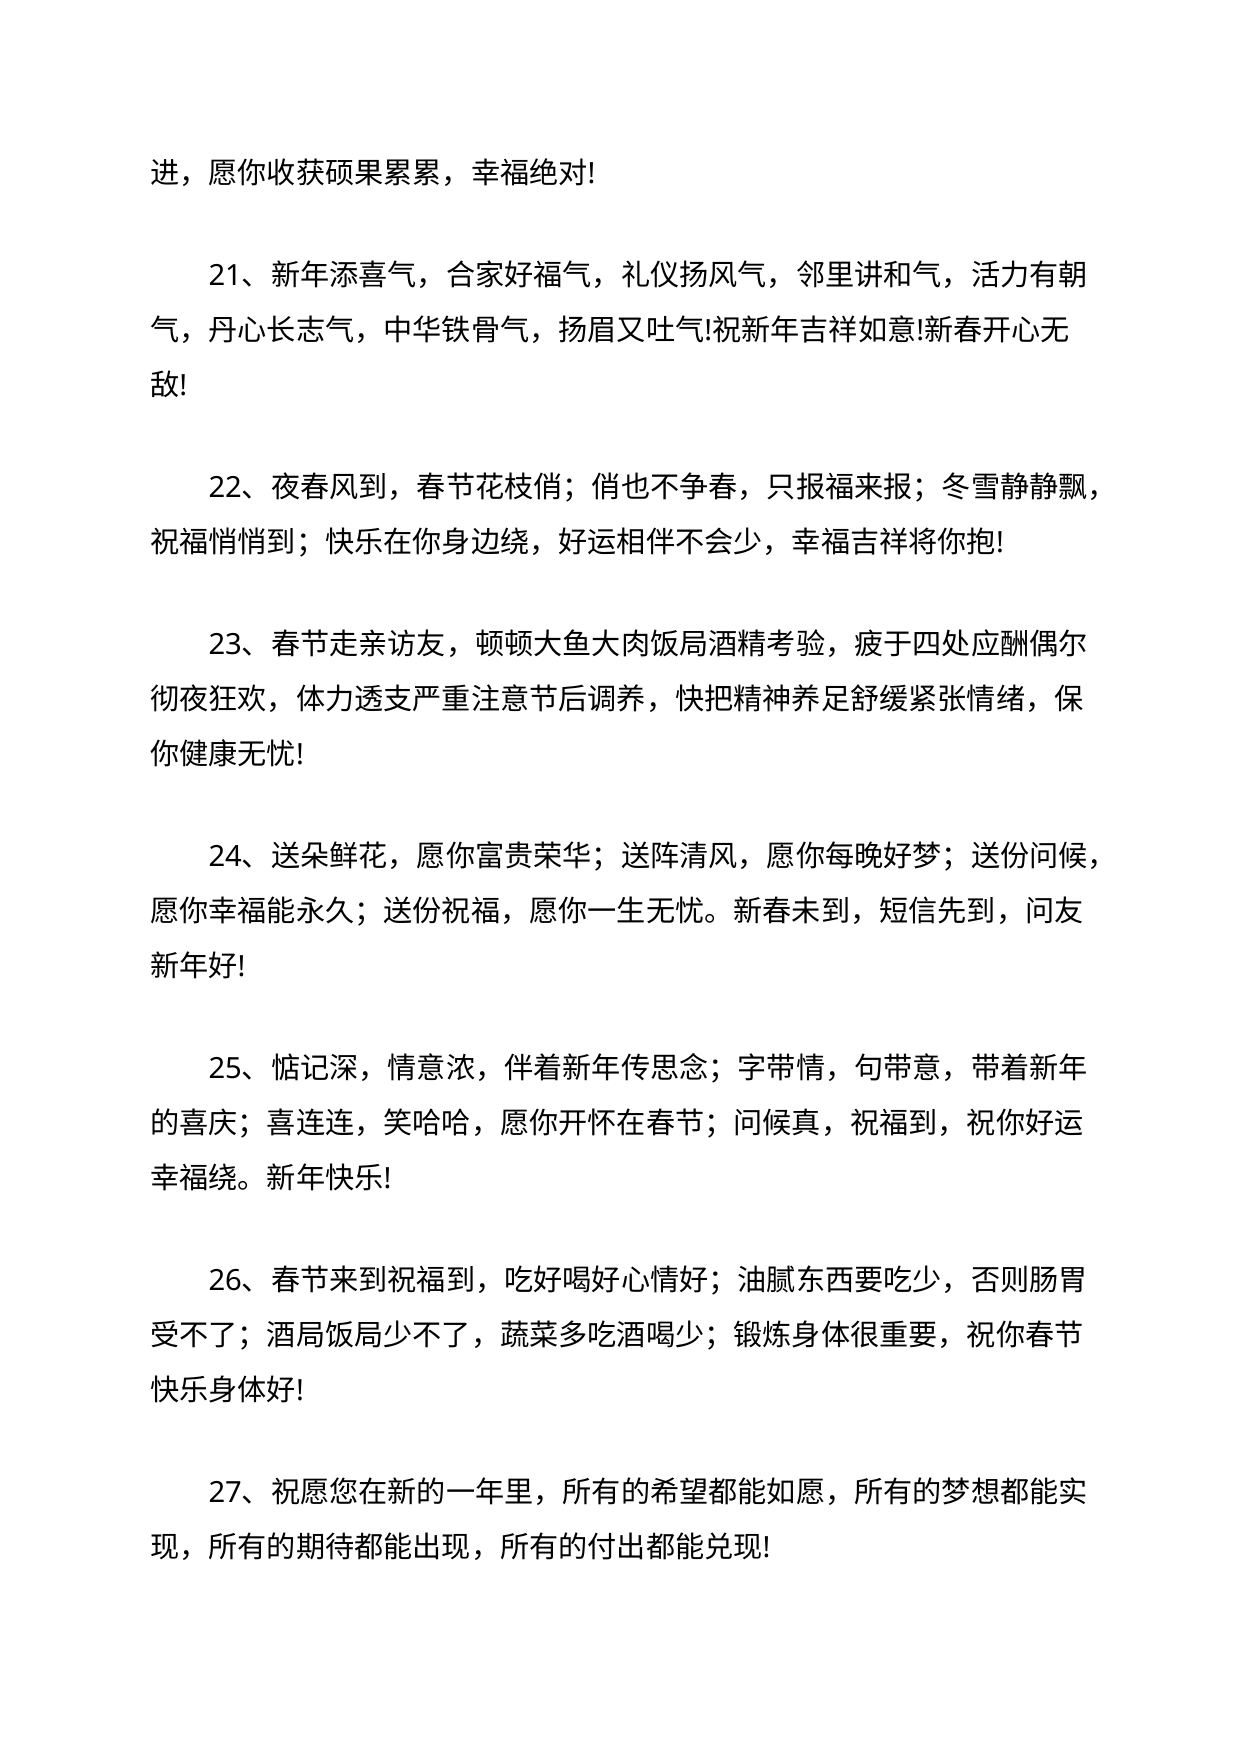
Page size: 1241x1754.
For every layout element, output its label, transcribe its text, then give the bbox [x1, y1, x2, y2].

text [150, 150, 1090, 192]
text 25、惦记深，情意浓，伴着新年传思念；字带情，句带意，带着新年的喜庆；喜连连，笑哈哈，愿你开怀在春节；问候真，祝福到，祝你好运幸福绕。新年快乐! [150, 1045, 1090, 1197]
text 23、春节走亲访友，顿顿大鱼大肉饭局酒精考验，疲于四处应酬偶尔彻夜狂欢，体力透支严重注意节后调养，快把精神养足舒缓紧张情绪，保你健康无忧! [150, 621, 1090, 773]
text 21、新年添喜气，合家好福气，礼仪扬风气，邻里讲和气，活力有朝气，丹心长志气，中华铁骨气，扬眉又吐气!祝新年吉祥如意!新春开心无敌! [150, 252, 1090, 404]
text 26、春节来到祝福到，吃好喝好心情好；油腻东西要吃少，否则肠胃受不了；酒局饭局少不了，蔬菜多吃酒喝少；锻炼身体很重要，祝你春节快乐身体好! [150, 1257, 1090, 1409]
text 24、送朵鲜花，愿你富贵荣华；送阵清风，愿你每晚好梦；送份问候，愿你幸福能永久；送份祝福，愿你一生无忧。新春未到，短信先到，问友新年好! [150, 833, 1090, 985]
text 27、祝愿您在新的一年里，所有的希望都能如愿，所有的梦想都能实现，所有的期待都能出现，所有的付出都能兑现! [150, 1468, 1090, 1566]
text 22、夜春风到，春节花枝俏；俏也不争春，只报福来报；冬雪静静飘，祝福悄悄到；快乐在你身边绕，好运相伴不会少，幸福吉祥将你抱! [150, 464, 1090, 561]
